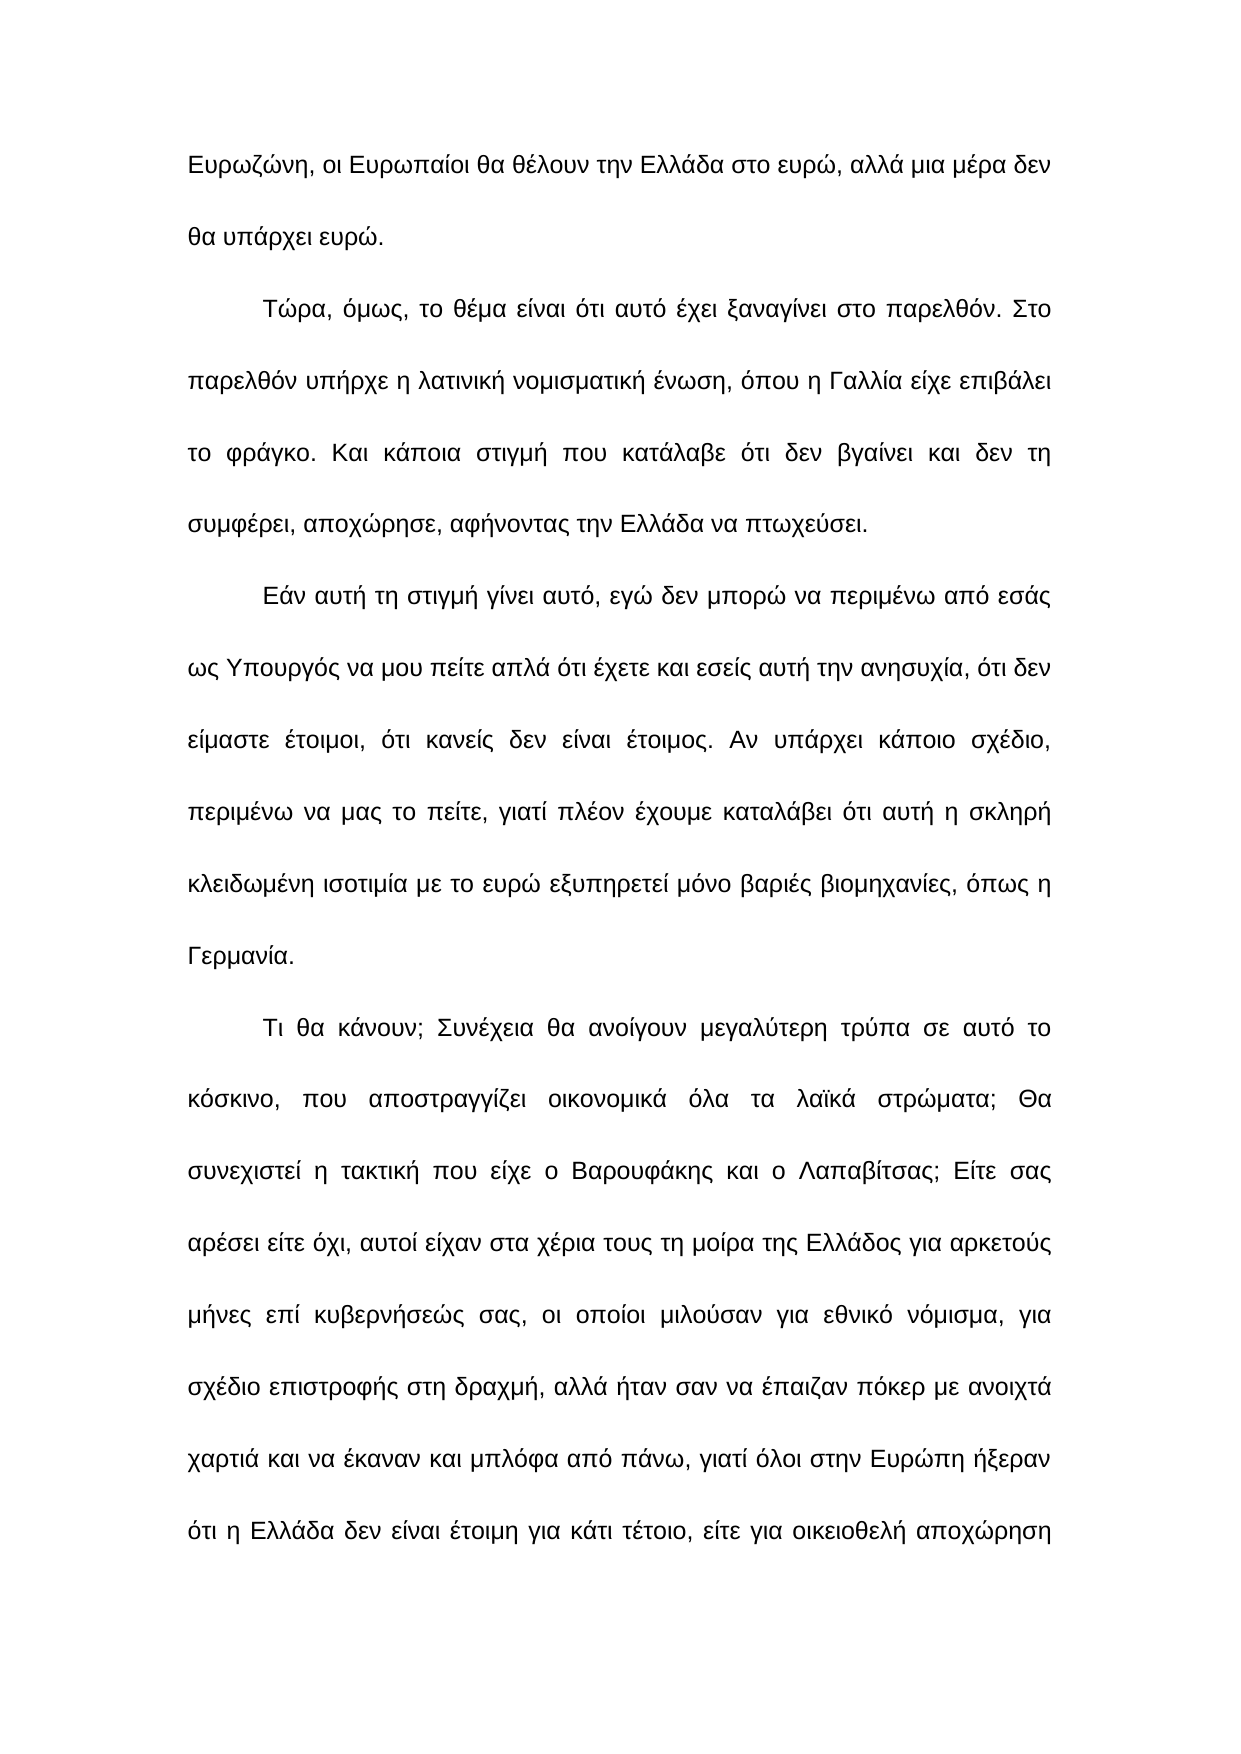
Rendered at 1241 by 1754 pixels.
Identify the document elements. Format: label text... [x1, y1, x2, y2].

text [187, 150, 1053, 251]
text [187, 1012, 1053, 1544]
text Τώρα, όμως, το θέμα είναι ότι αυτό έχει ξαναγίνει στο παρελθόν. Στο παρελθόν υπήρχε η λατινική νομισματική ένωση, όπου η Γαλλία είχε επιβάλει το φράγκο. Και κάποια στιγμή που κατάλαβε ότι δεν βγαίνει και δεν τη συμφέρει, αποχώρησε, αφήνοντας την Ελλάδα να πτωχεύσει. [187, 294, 1053, 538]
text Εάν αυτή τη στιγμή γίνει αυτό, εγώ δεν μπορώ να περιμένω από εσάς ως Υπουργός να μου πείτε απλά ότι έχετε και εσείς αυτή την ανησυχία, ότι δεν είμαστε έτοιμοι, ότι κανείς δεν είναι έτοιμος. Αν υπάρχει κάποιο σχέδιο, περιμένω να μας το πείτε, γιατί πλέον έχουμε καταλάβει ότι αυτή η σκληρή κλειδωμένη ισοτιμία με το ευρώ εξυπηρετεί μόνο βαριές βιομηχανίες, όπως η Γερμανία. [187, 581, 1053, 969]
